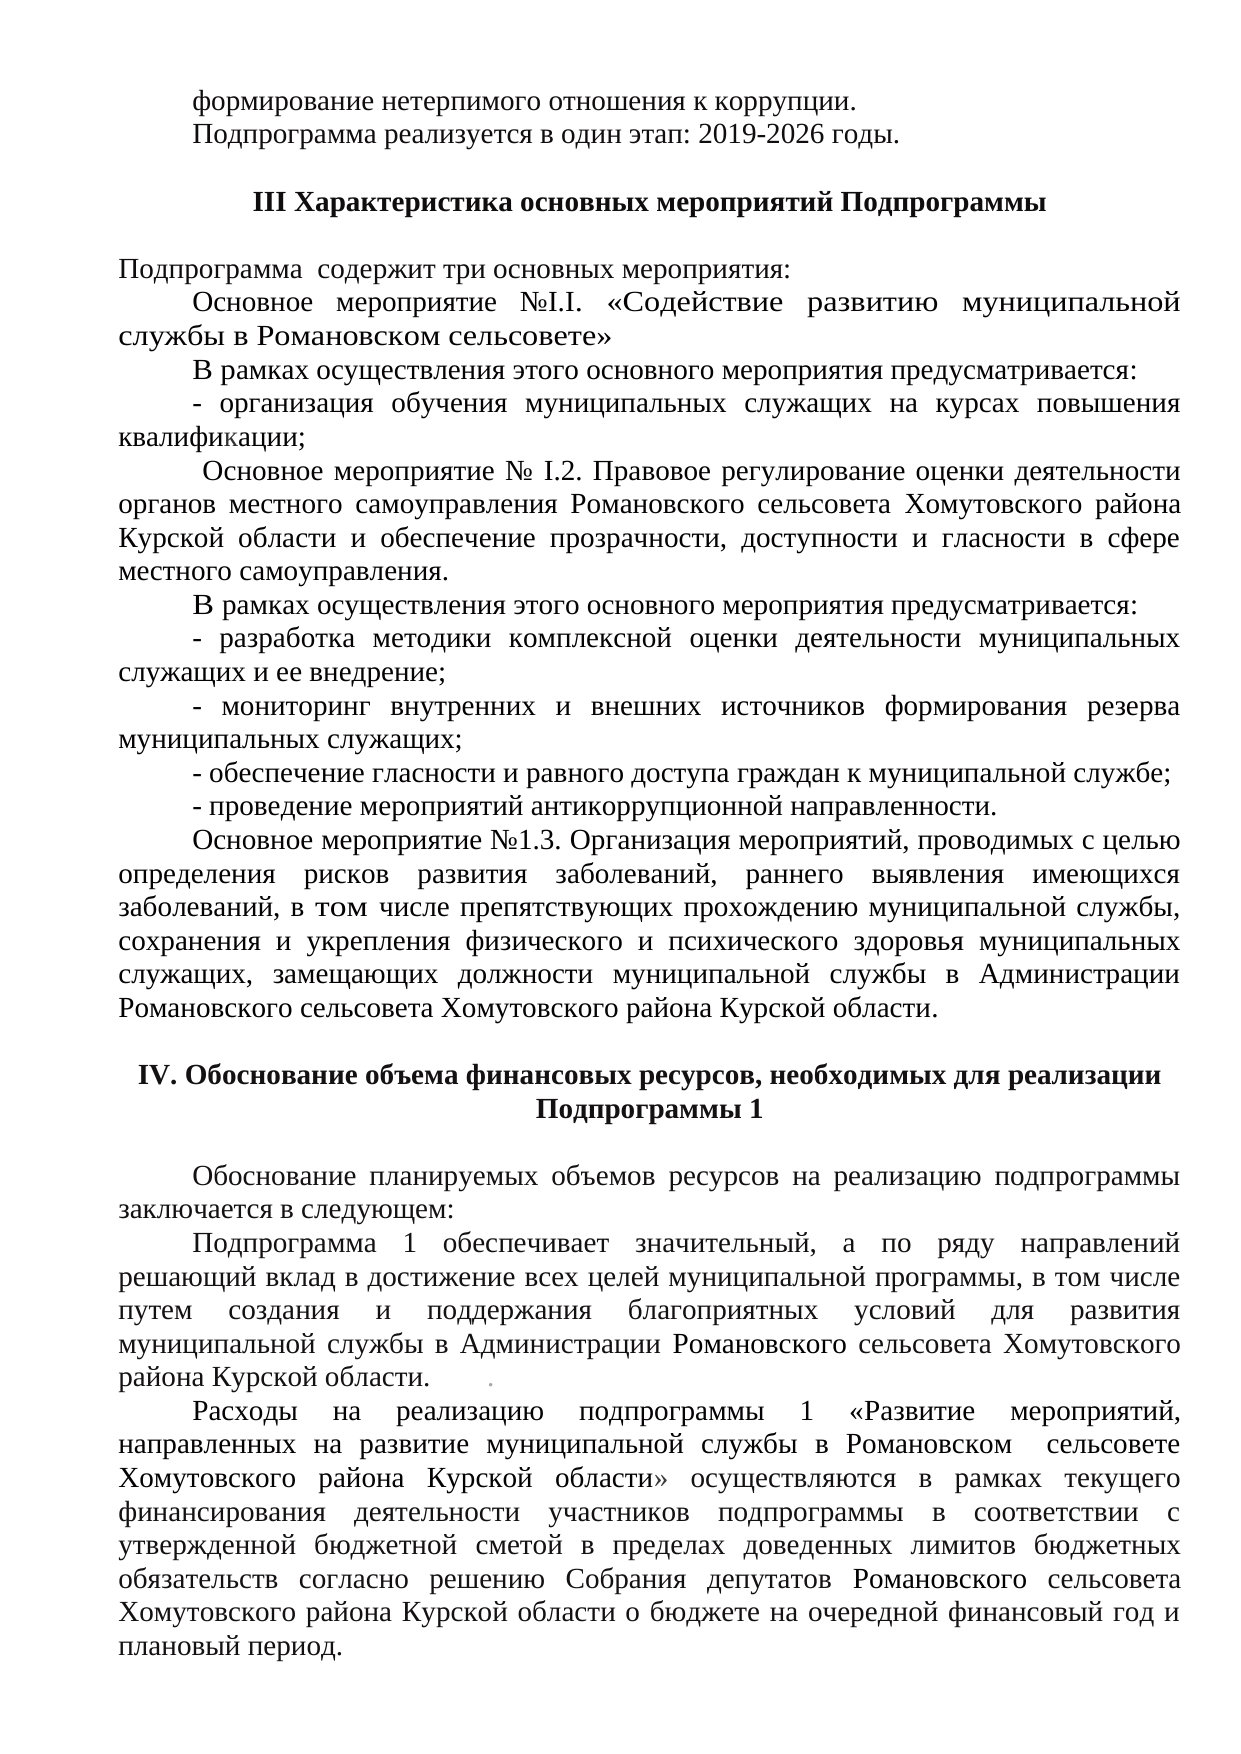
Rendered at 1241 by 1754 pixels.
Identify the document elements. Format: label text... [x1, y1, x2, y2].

text - организация обучения муниципальных служащих на курсах повышения квалификации; [118, 385, 1181, 452]
text Подпрограмма содержит три основных мероприятия: [118, 251, 1181, 284]
text - мониторинг внутренних и внешних источников формирования резерва муниципальных служащих; [118, 688, 1181, 755]
text - проведение мероприятий антикоррупционной направленности. [118, 788, 1181, 822]
text Подпрограмма реализуется в один этап: 2019-2026 годы. [118, 116, 1181, 150]
text III Характеристика основных мероприятий Подпрограммы [118, 184, 1181, 217]
text формирование нетерпимого отношения к коррупции. [118, 83, 1181, 116]
text В рамках осуществления этого основного мероприятия предусматривается: [118, 587, 1181, 620]
text - обеспечение гласности и равного доступа граждан к муниципальной службе; [118, 755, 1181, 788]
text Расходы на реализацию подпрограммы 1 «Развитие мероприятий, направленных на развитие муниципальной службы в Романовском сельсовете Хомутовского района Курской области» осуществляются в рамках текущего финансирования деятельности участников подпрограммы в соответствии с утвержденной бюджетной сметой в пределах доведенных лимитов бюджетных обязательств согласно решению Собрания депутатов Романовского сельсовета Хомутовского района Курской области о бюджете на очередной финансовый год и плановый период. [118, 1393, 1181, 1661]
text Подпрограмма 1 обеспечивает значительный, а по ряду направлений решающий вклад в достижение всех целей муниципальной программы, в том числе путем создания и поддержания благоприятных условий для развития муниципальной службы в Администрации Романовского сельсовета Хомутовского района Курской области. . [118, 1225, 1181, 1393]
text Основное мероприятие №1.3. Организация мероприятий, проводимых с целью определения рисков развития заболеваний, раннего выявления имеющихся заболеваний, в том числе препятствующих прохождению муниципальной службы, сохранения и укрепления физического и психического здоровья муниципальных служащих, замещающих должности муниципальной службы в Администрации Романовского сельсовета Хомутовского района Курской области. [118, 822, 1181, 1023]
text Основное мероприятие № I.2. Правовое регулирование оценки деятельности органов местного самоуправления Романовского сельсовета Хомутовского района Курской области и обеспечение прозрачности, доступности и гласности в сфере местного самоуправления. [118, 453, 1181, 587]
text Основное мероприятие №I.I. «Содействие развитию муниципальной службы в Романовском сельсовете» [118, 284, 1181, 352]
text Обоснование планируемых объемов ресурсов на реализацию подпрограммы заключается в следующем: [118, 1158, 1181, 1225]
text - разработка методики комплексной оценки деятельности муниципальных служащих и ее внедрение; [118, 621, 1181, 688]
text IV. Обоснование объема финансовых ресурсов, необходимых для реализации Подпрограммы 1 [118, 1057, 1181, 1124]
text В рамках осуществления этого основного мероприятия предусматривается: [118, 352, 1181, 385]
